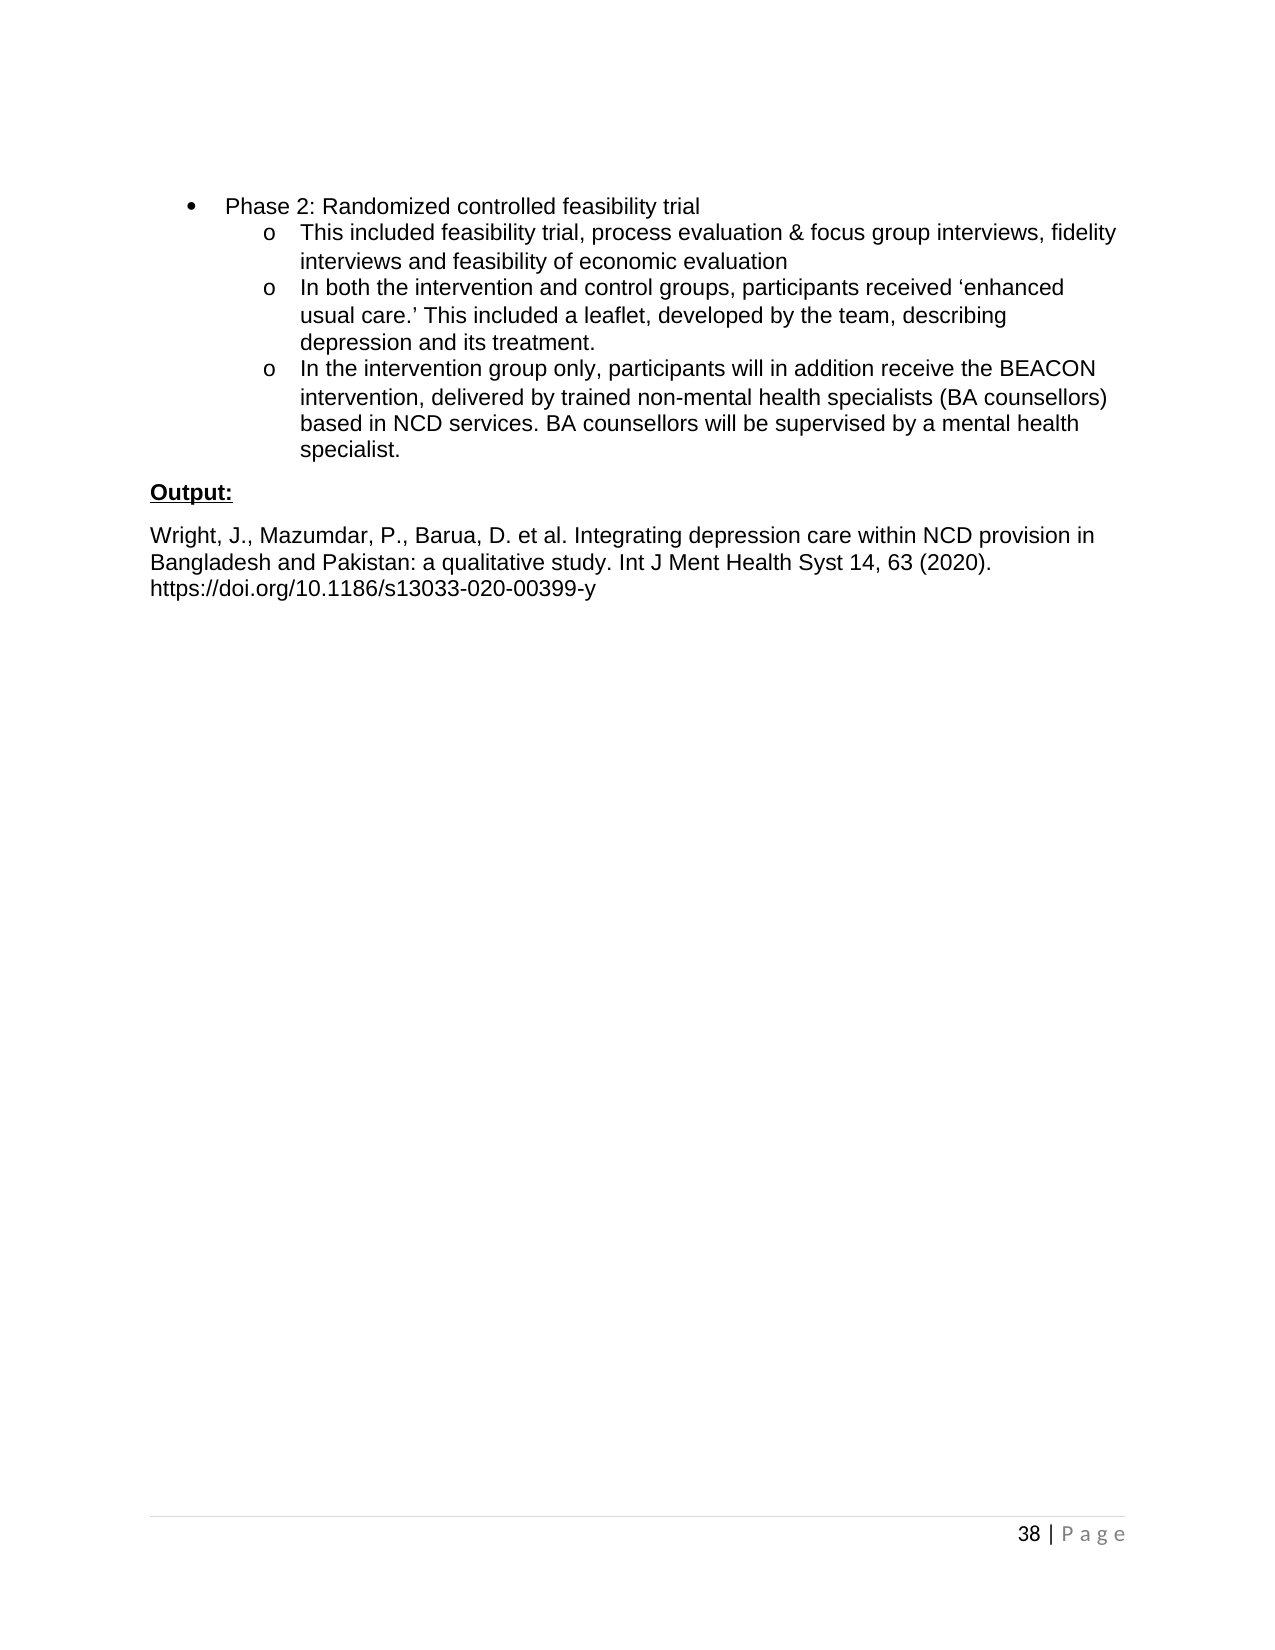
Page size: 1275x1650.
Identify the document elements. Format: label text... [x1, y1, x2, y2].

text Wright, J., Mazumdar, P., Barua, D. et al. Integrating depression care within NCD provision in Bangladesh and Pakistan: a qualitative study. Int J Ment Health Syst 14, 63 (2020). https://doi.org/10.1186/s13033-020-00399-y [150, 522, 1125, 601]
list In both the intervention and control groups, participants received ‘enhanced usual care.’ This included a leaflet, developed by the team, describing depression and its treatment. [262, 274, 1125, 355]
text Output: [150, 479, 1125, 506]
list Phase 2: Randomized controlled feasibility trial [187, 193, 1125, 219]
list This included feasibility trial, process evaluation & focus group interviews, fidelity interviews and feasibility of economic evaluation [262, 219, 1125, 274]
list In the intervention group only, participants will in addition receive the BEACON intervention, delivered by trained non-mental health specialists (BA counsellors) based in NCD services. BA counsellors will be supervised by a mental health specialist. [262, 355, 1125, 462]
